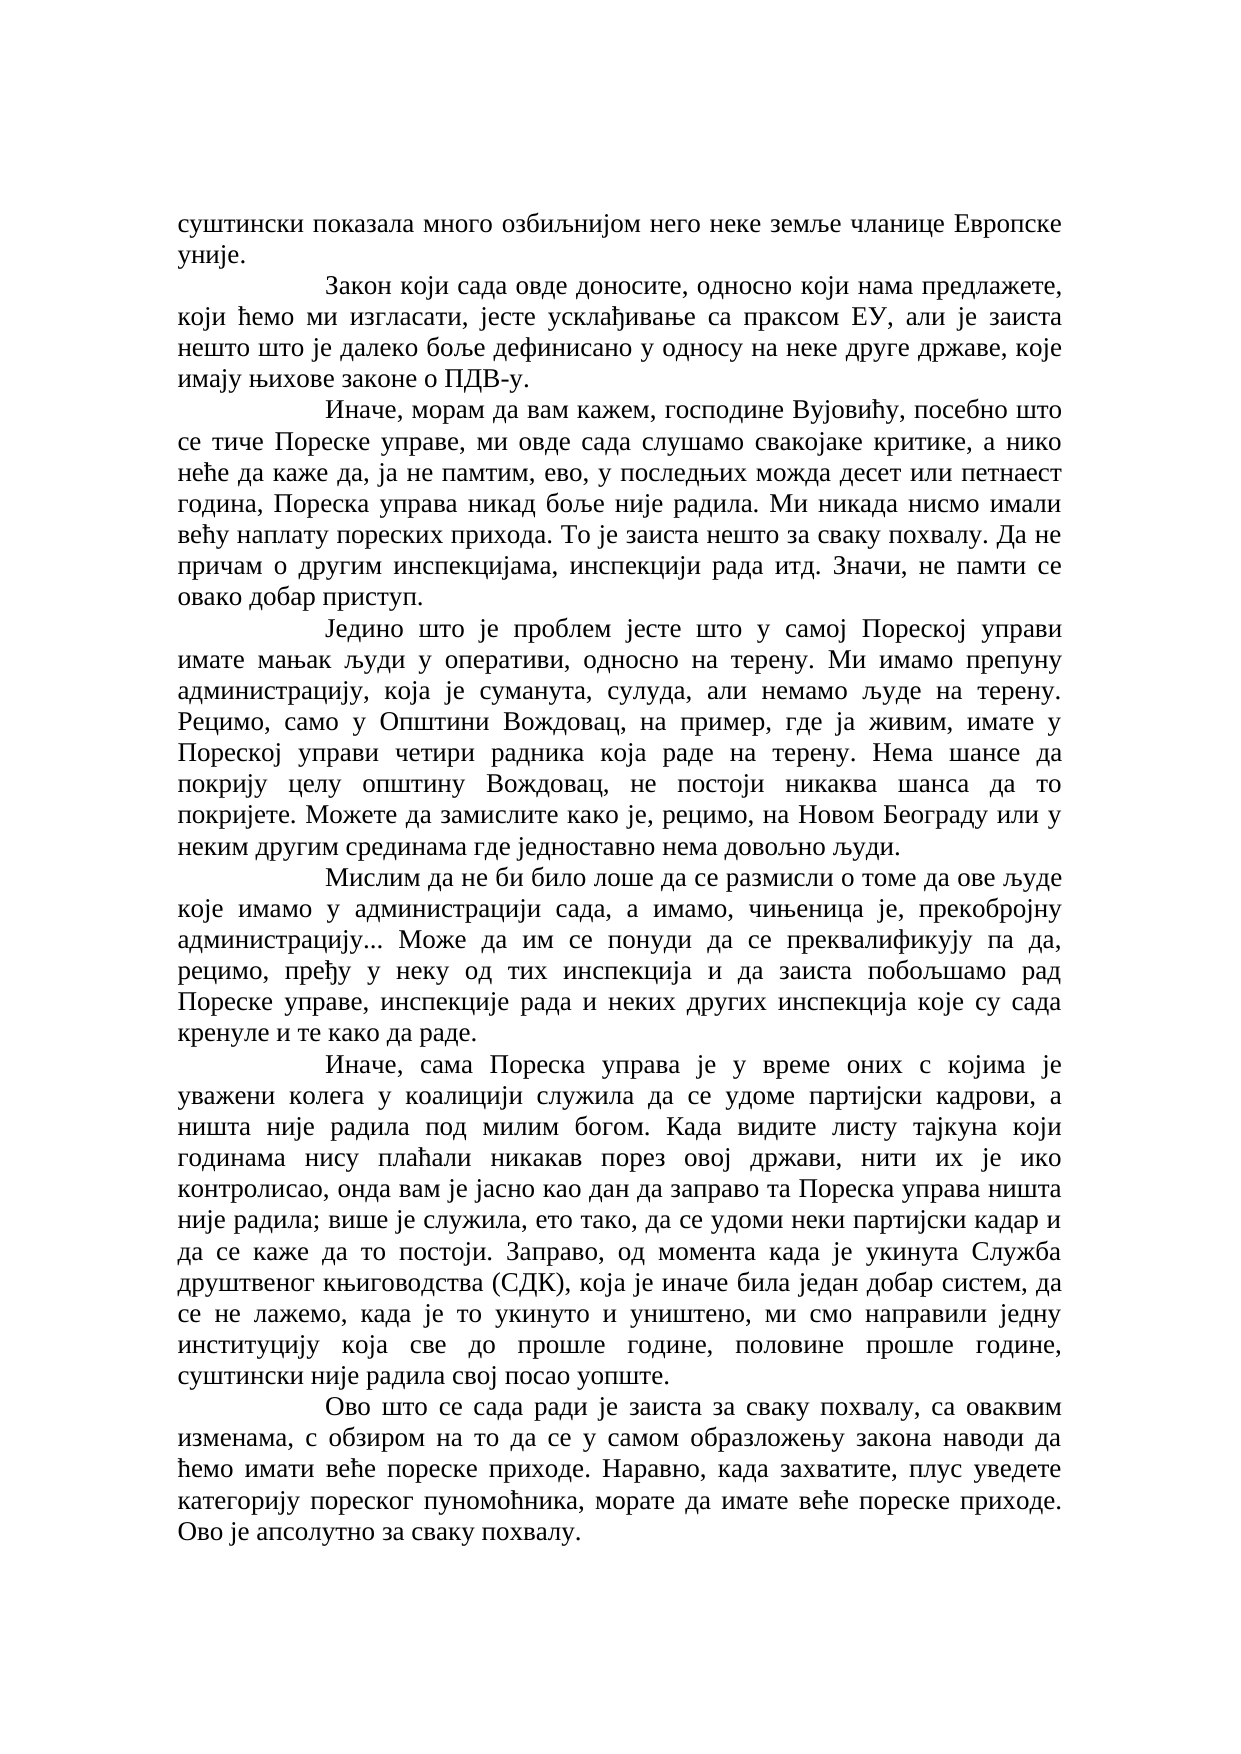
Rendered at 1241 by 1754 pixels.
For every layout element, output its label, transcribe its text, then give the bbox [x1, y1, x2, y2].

text Мислим да не би било лоше да се размисли о томе да ове људе које имамо у администрацији сада, а имамо, чињеница је, прекобројну администрацију... Може да им се понуди да се преквалификују па да, рецимо, пређу у неку од тих инспекција и да заиста побољшамо рад Пореске управе, инспекције рада и неких других инспекција које су сада кренуле и те како да раде. [177, 861, 1063, 1048]
text Ово што се сада ради је заиста за сваку похвалу, са оваквим изменама, с обзиром на то да се у самом образложењу закона наводи да ћемо имати веће пореске приходе. Наравно, када захватите, плус уведете категорију пореског пуномоћника, морате да имате веће пореске приходе. Ово је апсолутно за сваку похвалу. [177, 1390, 1063, 1546]
text Једино што је проблем јесте што у самој Пореској управи имате мањак људи у оперативи, односно на терену. Ми имамо препуну администрацију, која је суманута, сулуда, али немамо људе на терену. Рецимо, само у Општини Вождовац, на пример, где ја живим, имате у Пореској управи четири радника која раде на терену. Нема шансе да покрију целу општину Вождовац, не постоји никаква шанса да то покријете. Можете да замислите како је, рецимо, на Новом Београду или у неким другим срединама где једноставно нема довољно људи. [177, 612, 1063, 861]
text Закон који сада овде доносите, односно који нама предлажете, који ћемо ми изгласати, јесте усклађивање са праксом ЕУ, али је заиста нешто што је далеко боље дефинисано у односу на неке друге државе, које имају њихове законе о ПДВ-у. [177, 269, 1063, 394]
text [177, 207, 1063, 269]
text Иначе, сама Пореска управа је у време оних с којима је уважени колега у коалицији служила да се удоме партијски кадрови, а ништа није радила под милим богом. Када видите листу тајкуна који годинама нису плаћали никакав порез овој држави, нити их је ико контролисао, онда вам је јасно као дан да заправо та Пореска управа ништа није радила; више је служила, ето тако, да се удоми неки партијски кадар и да се каже да то постоји. Заправо, од момента када је укинута Служба друштвеног књиговодства (СДК), која је иначе била један добар систем, да се не лажемо, када је то укинуто и уништено, ми смо направили једну институцију која све до прошле године, половине прошле године, суштински није радила свој посао уопште. [177, 1048, 1063, 1390]
text Иначе, морам да вам кажем, господине Вујовићу, посебно што се тиче Пореске управе, ми овде сада слушамо свакојаке критике, а нико неће да каже да, ја не памтим, ево, у последњих можда десет или петнаест година, Пореска управа никад боље није радила. Ми никада нисмо имали већу наплату пореских прихода. То је заиста нешто за сваку похвалу. Да не причам о другим инспекцијама, инспекцији рада итд. Значи, не памти се овако добар приступ. [177, 394, 1063, 612]
